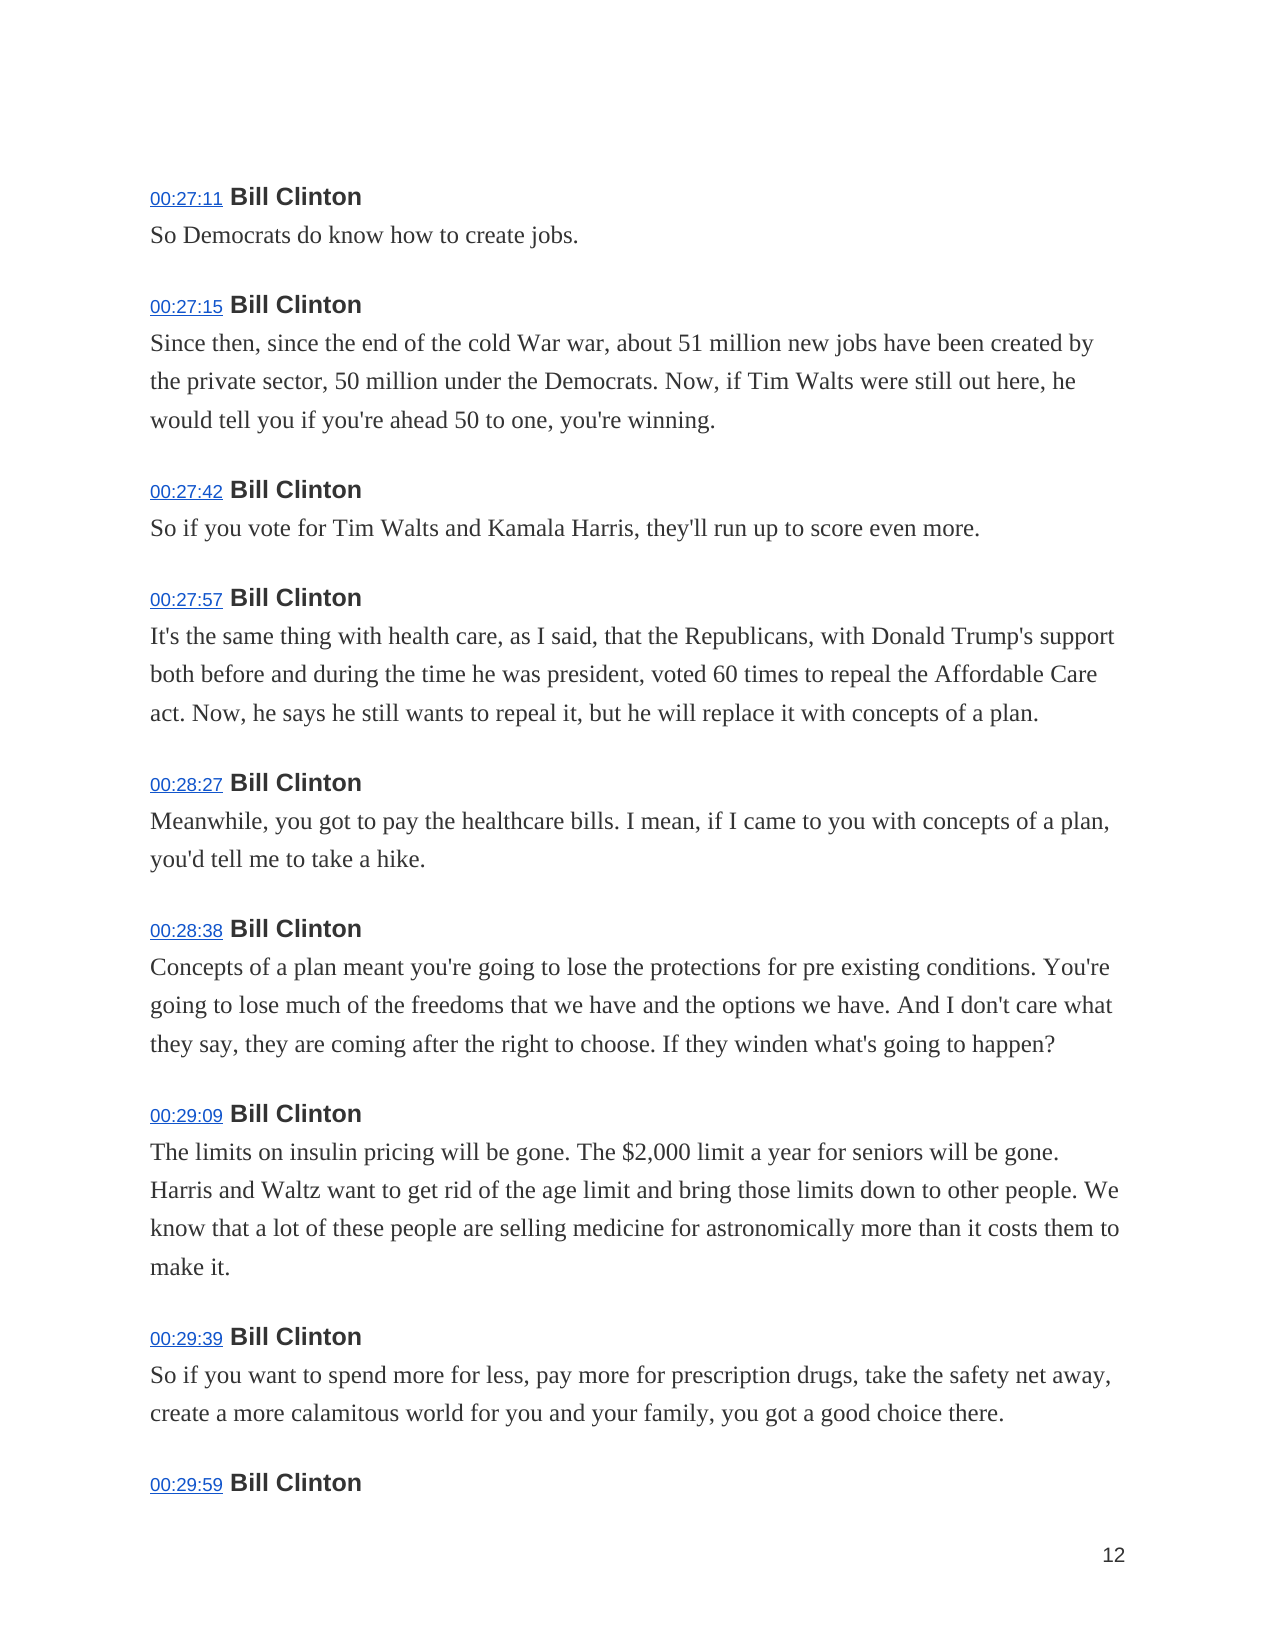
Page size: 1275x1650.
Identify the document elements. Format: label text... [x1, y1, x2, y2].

text 00:28:38 Bill Clinton [150, 914, 1125, 943]
text 00:27:15 Bill Clinton [150, 290, 1125, 319]
text 00:29:09 Bill Clinton [150, 1099, 1125, 1127]
text 00:29:59 Bill Clinton [150, 1468, 1125, 1497]
text 00:27:11 Bill Clinton [150, 182, 1125, 211]
text Concepts of a plan meant you're going to lose the protections for pre existing conditions. You're going to lose much of the freedoms that we have and the options we have. And I don't care what they say, they are coming after the right to choose. If they winden what's going to happen? [150, 952, 1125, 1057]
text The limits on insulin pricing will be gone. The $2,000 limit a year for seniors will be gone. Harris and Waltz want to get rid of the age limit and bring those limits down to other people. We know that a lot of these people are selling medicine for astronomically more than it costs them to make it. [150, 1137, 1125, 1280]
text Since then, since the end of the cold War war, about 51 million new jobs have been created by the private sector, 50 million under the Democrats. Now, if Tim Walts were still out here, he would tell you if you're ahead 50 to one, you're winning. [150, 328, 1125, 433]
text So if you vote for Tim Walts and Kamala Harris, they'll run up to score even more. [150, 513, 1125, 542]
text It's the same thing with health care, as I said, that the Republicans, with Donald Trump's support both before and during the time he was president, voted 60 times to repeal the Affordable Care act. Now, he says he still wants to repeal it, but he will replace it with concepts of a plan. [150, 621, 1125, 726]
text 00:27:42 Bill Clinton [150, 475, 1125, 503]
text 00:29:39 Bill Clinton [150, 1322, 1125, 1350]
text 00:28:27 Bill Clinton [150, 768, 1125, 796]
text So Democrats do know how to create jobs. [150, 220, 1125, 249]
text Meanwhile, you got to pay the healthcare bills. I mean, if I came to you with concepts of a plan, you'd tell me to take a hike. [150, 806, 1125, 873]
text 00:27:57 Bill Clinton [150, 583, 1125, 612]
text So if you want to spend more for less, pay more for prescription drugs, take the safety net away, create a more calamitous world for you and your family, you got a good choice there. [150, 1360, 1125, 1427]
